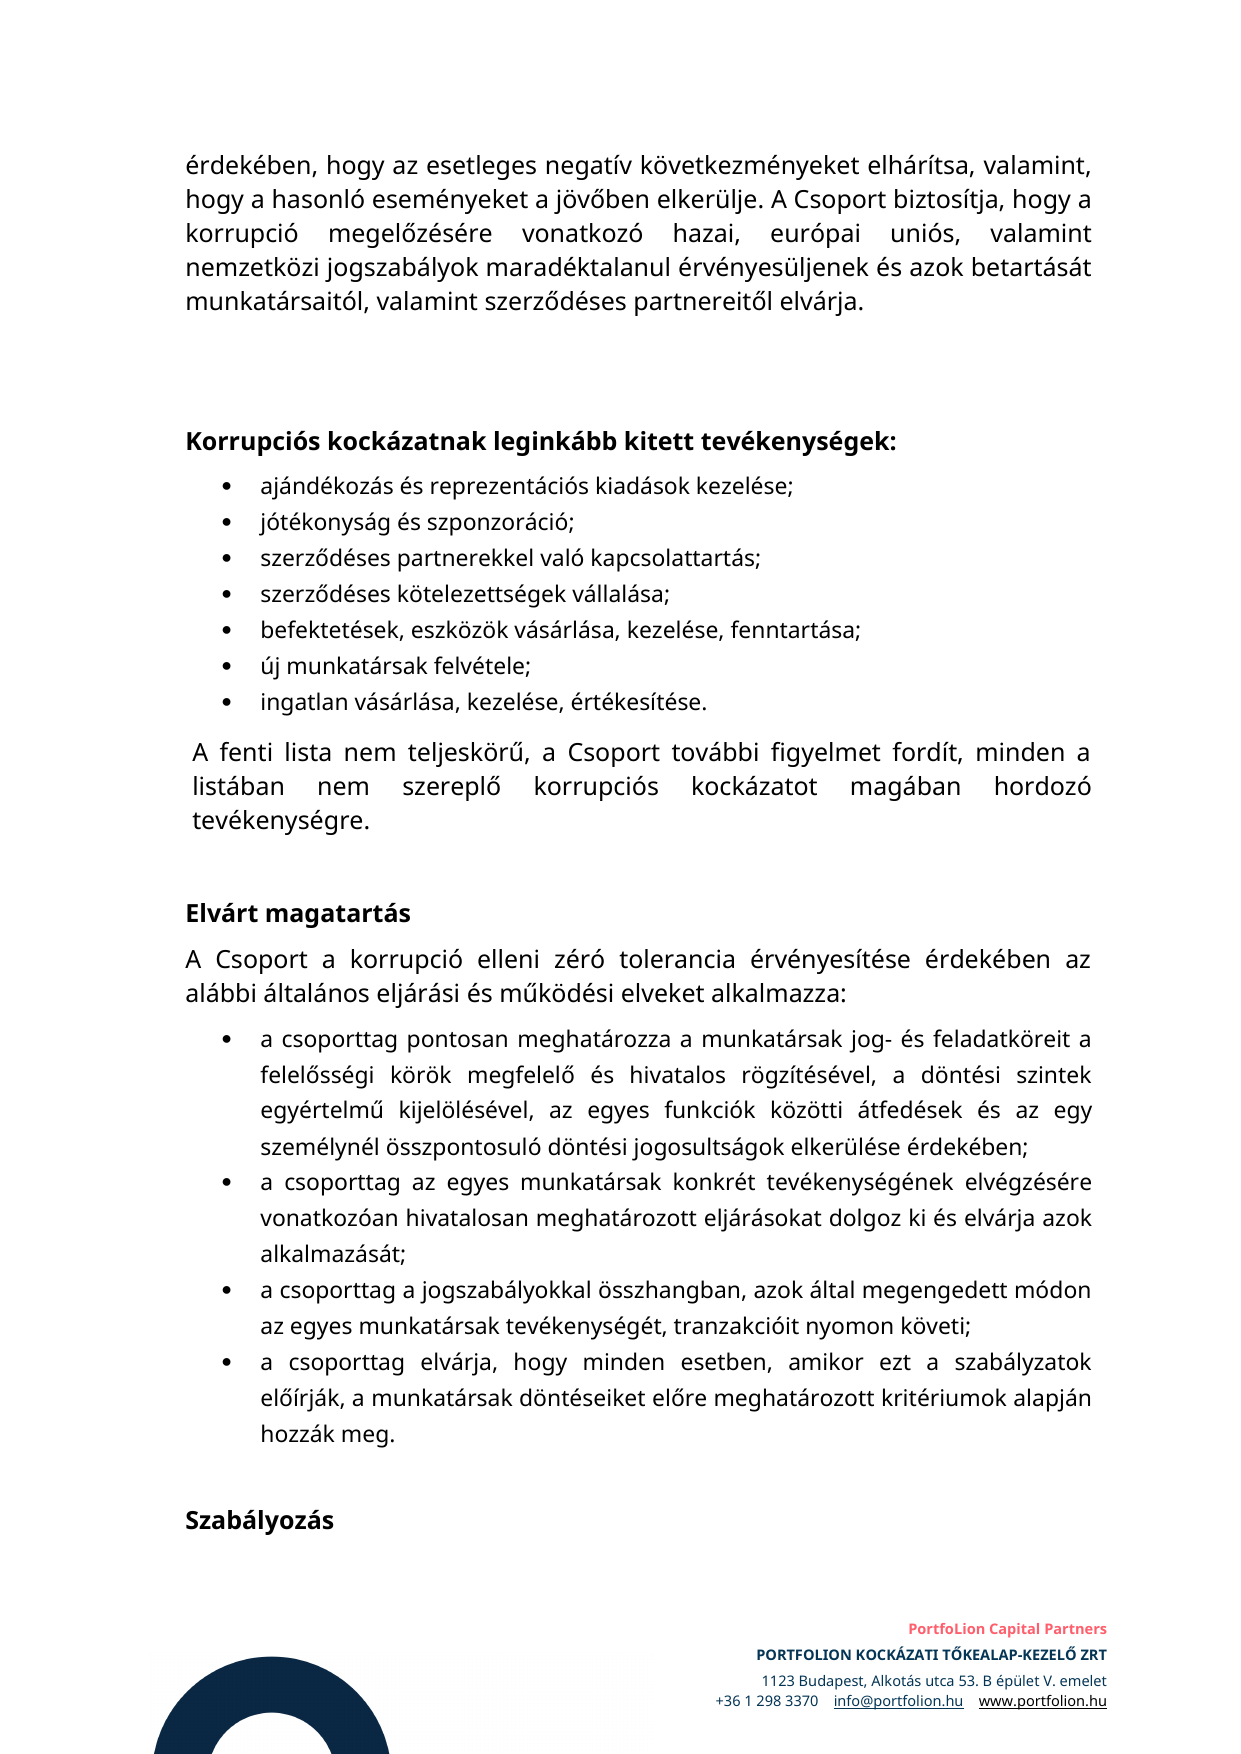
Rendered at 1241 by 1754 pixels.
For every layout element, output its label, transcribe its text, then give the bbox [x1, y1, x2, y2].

list ajándékozás és reprezentációs kiadások kezelése; [223, 470, 1093, 501]
list szerződéses kötelezettségek vállalása; [223, 578, 1093, 609]
text A fenti lista nem teljeskörű, a Csoport további figyelmet fordít, minden a listában nem szereplő korrupciós kockázatot magában hordozó tevékenységre. [192, 734, 1093, 836]
list jótékonyság és szponzoráció; [223, 506, 1093, 537]
list befektetések, eszközök vásárlása, kezelése, fenntartása; [223, 614, 1093, 645]
text Korrupciós kockázatnak leginkább kitett tevékenységek: [148, 423, 1093, 458]
picture [147, 1652, 655, 1754]
list új munkatársak felvétele; [223, 650, 1093, 681]
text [185, 148, 1093, 318]
text Elvárt magatartás [148, 895, 1093, 929]
list a csoporttag pontosan meghatározza a munkatársak jog- és feladatköreit a felelősségi körök megfelelő és hivatalos rögzítésével, a döntési szintek egyértelmű kijelölésével, az egyes funkciók közötti átfedések és az egy személynél összpontosuló döntési jogosultságok elkerülése érdekében; [223, 1023, 1093, 1162]
list szerződéses partnerekkel való kapcsolattartás; [223, 542, 1093, 573]
text A Csoport a korrupció elleni zéró tolerancia érvényesítése érdekében az alábbi általános eljárási és működési elveket alkalmazza: [185, 942, 1093, 1010]
list a csoporttag az egyes munkatársak konkrét tevékenységének elvégzésére vonatkozóan hivatalosan meghatározott eljárásokat dolgoz ki és elvárja azok alkalmazását; [223, 1166, 1093, 1269]
list ingatlan vásárlása, kezelése, értékesítése. [223, 686, 1093, 717]
list a csoporttag elvárja, hogy minden esetben, amikor ezt a szabályzatok előírják, a munkatársak döntéseiket előre meghatározott kritériumok alapján hozzák meg. [223, 1346, 1093, 1449]
list a csoporttag a jogszabályokkal összhangban, azok által megengedett módon az egyes munkatársak tevékenységét, tranzakcióit nyomon követi; [223, 1274, 1093, 1341]
text Szabályozás [148, 1502, 1093, 1536]
